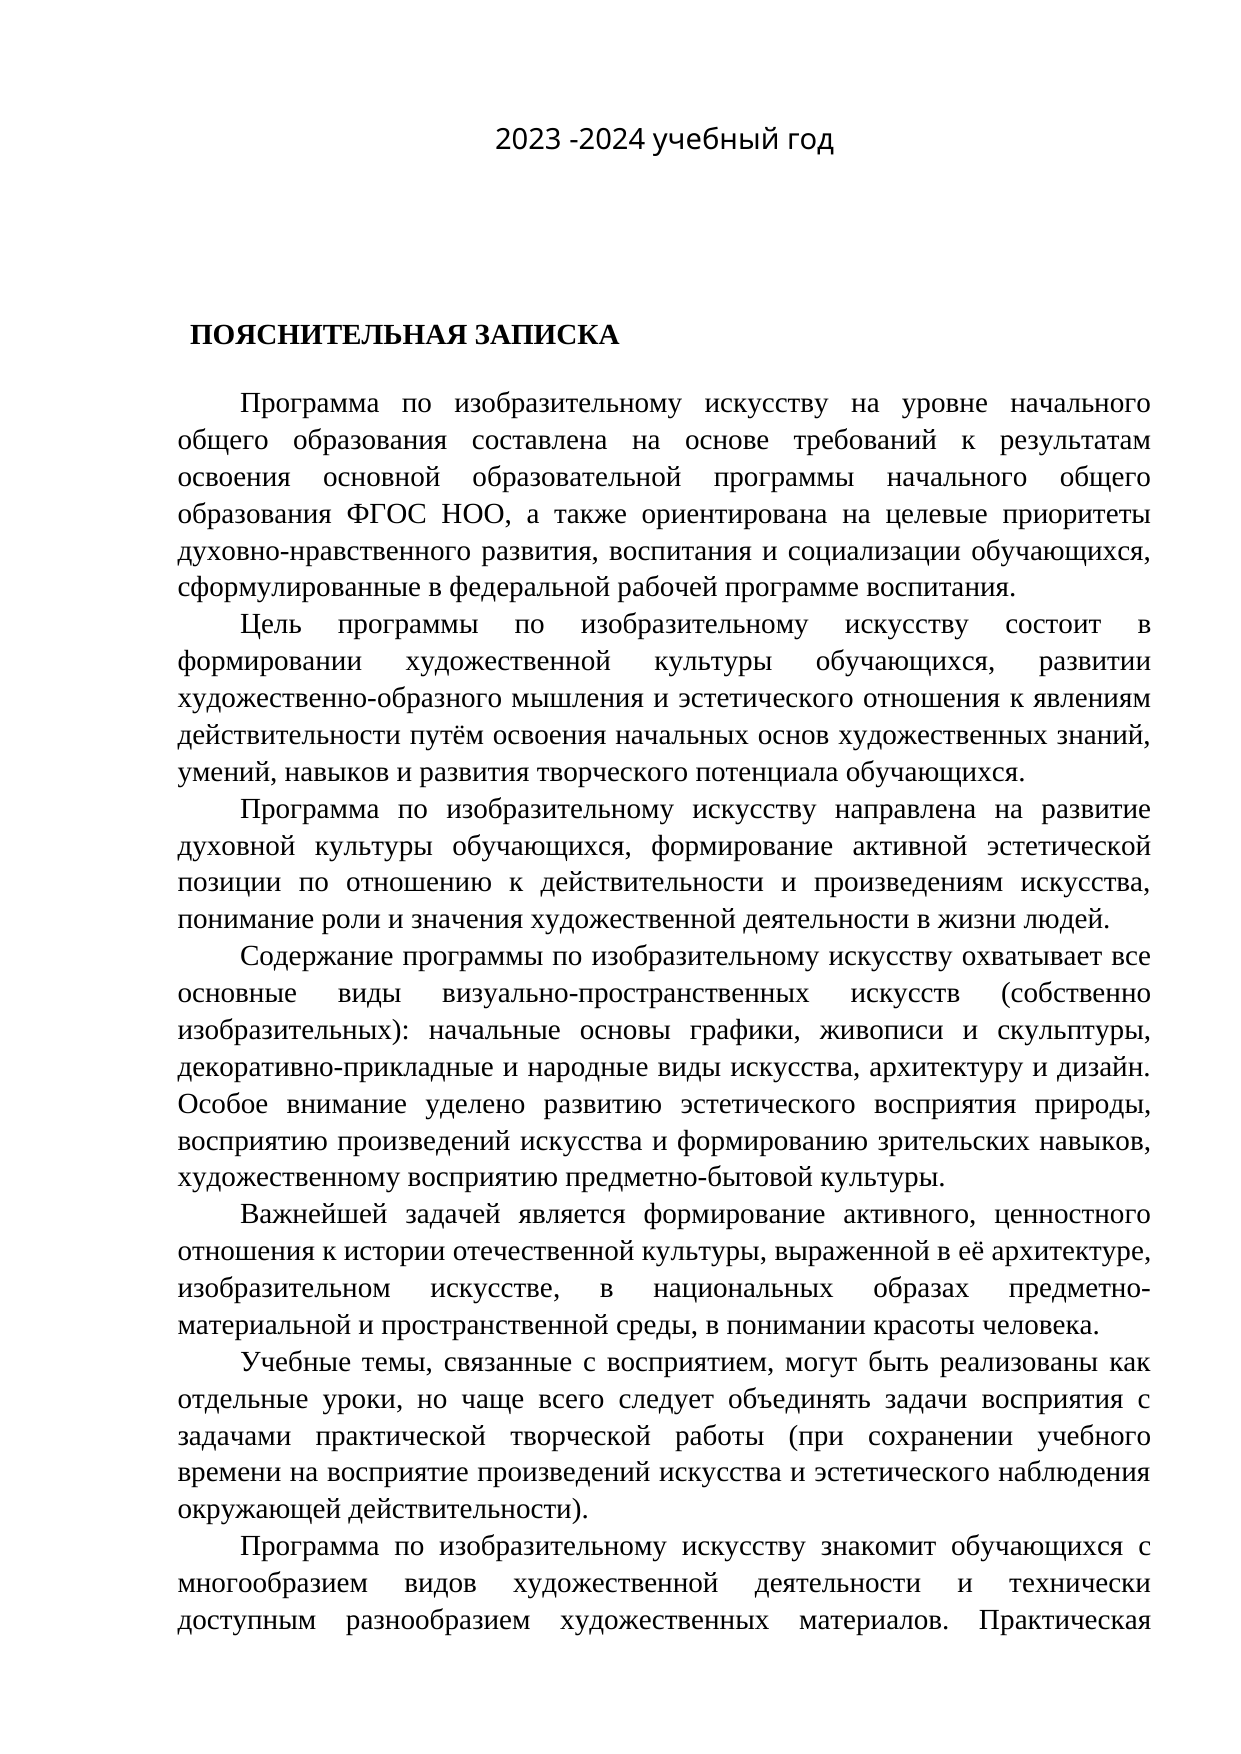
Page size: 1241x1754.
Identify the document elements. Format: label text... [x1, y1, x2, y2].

text Программа по изобразительному искусству направлена на развитие духовной культуры обучающихся, формирование активной эстетической позиции по отношению к действительности и произведениям искусства, понимание роли и значения художественной деятельности в жизни людей. [177, 791, 1152, 935]
text Цель программы по изобразительному искусству состоит в формировании художественной культуры обучающихся, развитии художественно-образного мышления и эстетического отношения к явлениям действительности путём освоения начальных основ художественных знаний, умений, навыков и развития творческого потенциала обучающихся. [177, 606, 1152, 787]
text 2023 -2024 учебный год [177, 118, 1152, 158]
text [177, 1528, 1152, 1636]
text Программа по изобразительному искусству на уровне начального общего образования составлена на основе требований к результатам освоения основной образовательной программы начального общего образования ФГОС НОО, а также ориентирована на целевые приоритеты духовно-нравственного развития, воспитания и социализации обучающихся, сформулированные в федеральной рабочей программе воспитания. [177, 385, 1152, 603]
text Учебные темы, связанные с восприятием, могут быть реализованы как отдельные уроки, но чаще всего следует объединять задачи восприятия с задачами практической творческой работы (при сохранении учебного времени на восприятие произведений искусства и эстетического наблюдения окружающей действительности). [177, 1344, 1152, 1525]
text Содержание программы по изобразительному искусству охватывает все основные виды визуально-пространственных искусств (собственно изобразительных): начальные основы графики, живописи и скульптуры, декоративно-прикладные и народные виды искусства, архитектуру и дизайн. Особое внимание уделено развитию эстетического восприятия природы, восприятию произведений искусства и формированию зрительских навыков, художественному восприятию предметно-бытовой культуры. [177, 938, 1152, 1193]
text ПОЯСНИТЕЛЬНАЯ ЗАПИСКА [190, 317, 1152, 351]
text Важнейшей задачей является формирование активного, ценностного отношения к истории отечественной культуры, выраженной в её архитектуре, изобразительном искусстве, в национальных образах предметно-материальной и пространственной среды, в понимании красоты человека. [177, 1196, 1152, 1341]
